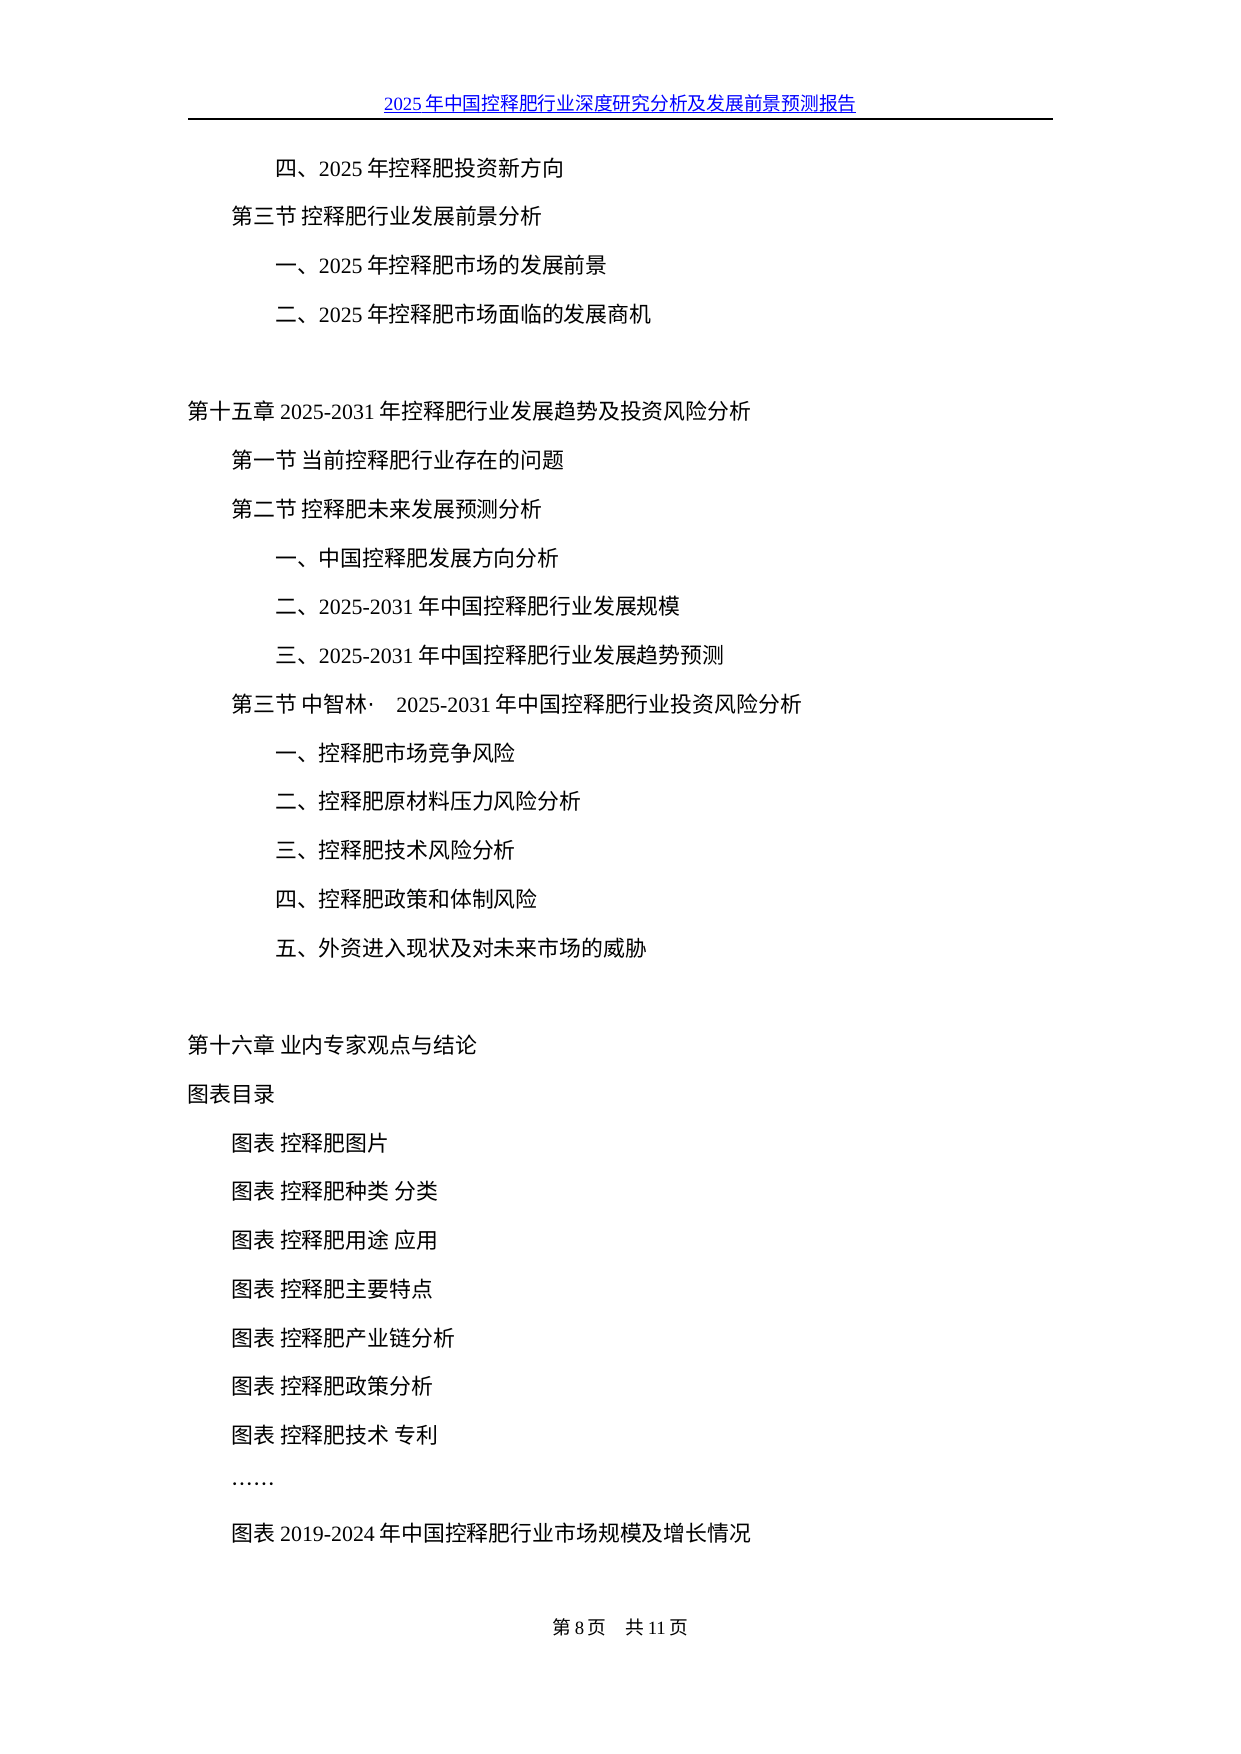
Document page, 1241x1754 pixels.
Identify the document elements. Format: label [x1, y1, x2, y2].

text [187, 150, 1053, 1548]
